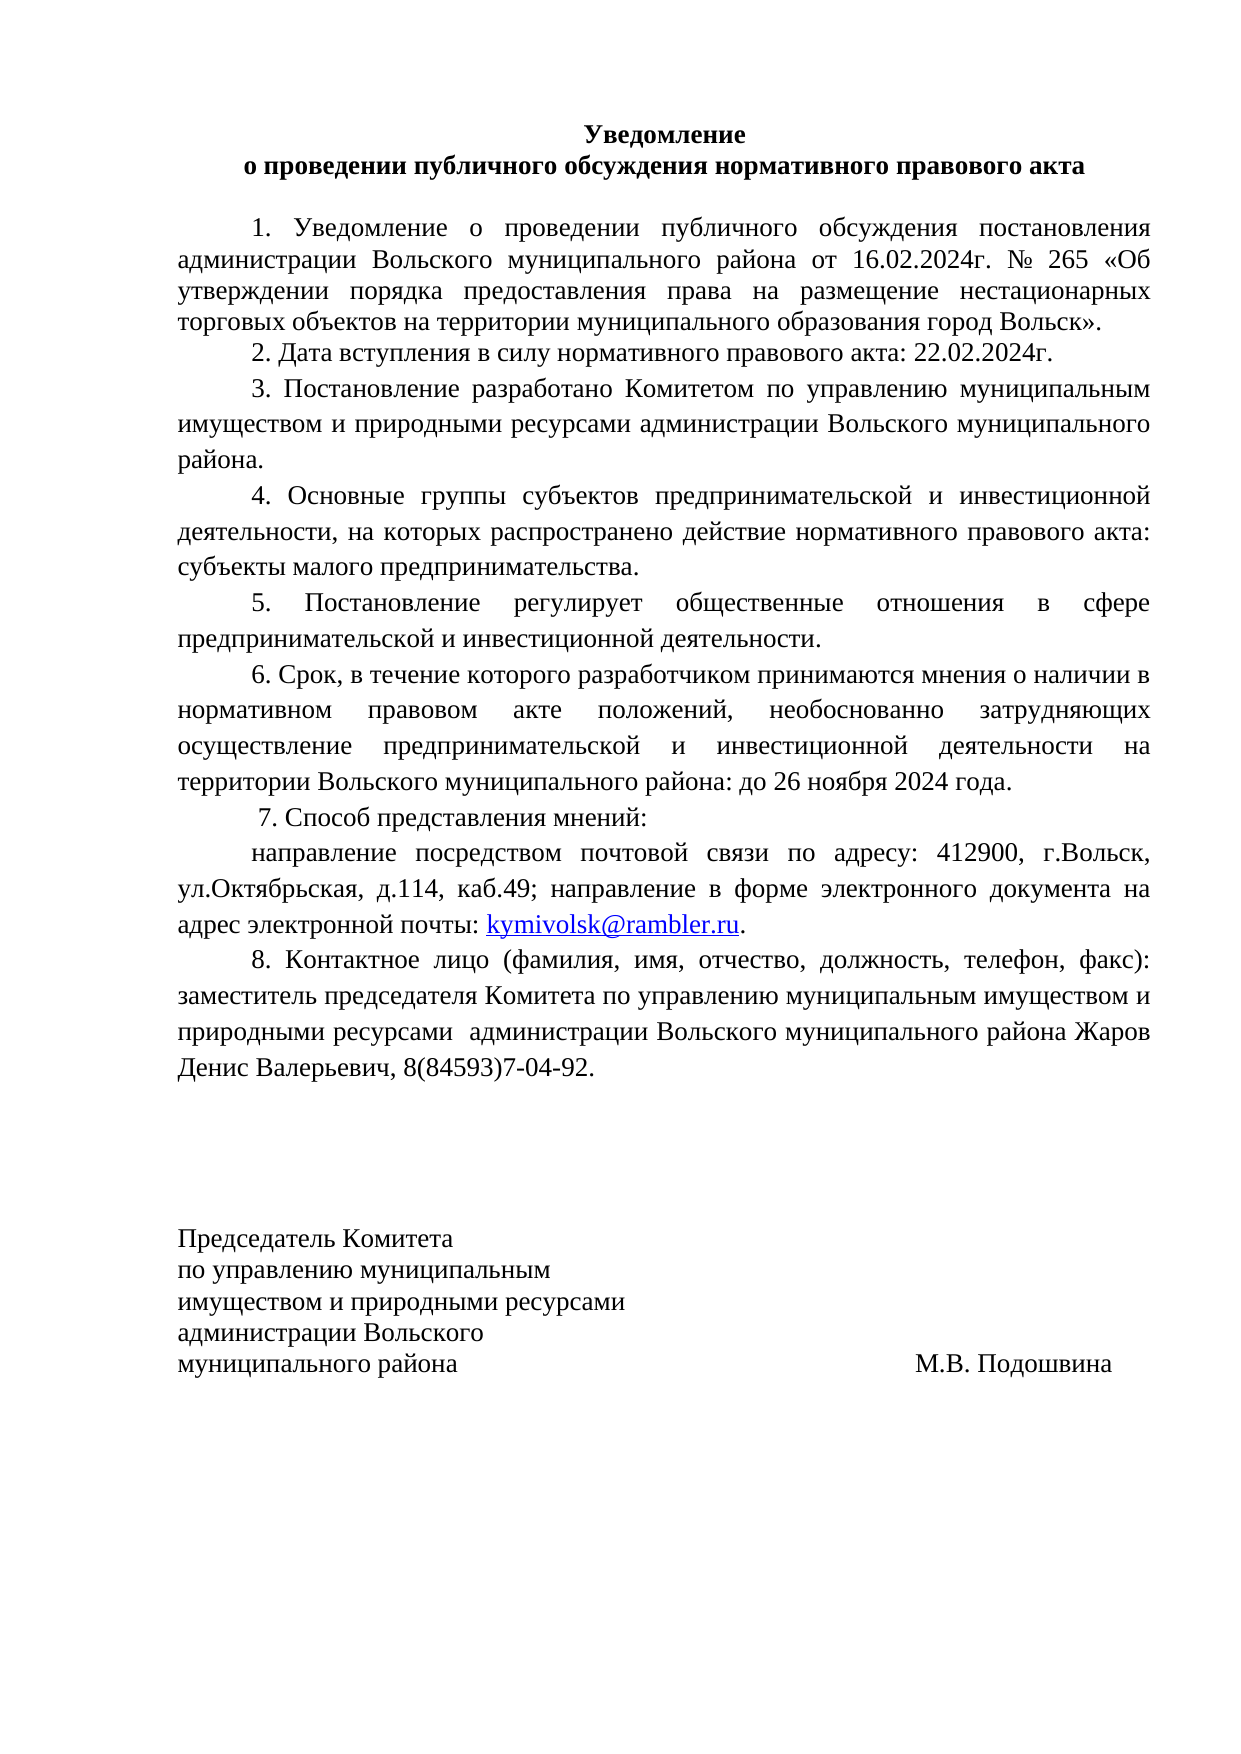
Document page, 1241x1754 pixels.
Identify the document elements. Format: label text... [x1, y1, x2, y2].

text 1. Уведомление о проведении публичного обсуждения постановления администрации Вольского муниципального района от 16.02.2024г. № 265 «Об утверждении порядка предоставления права на размещение нестационарных торговых объектов на территории муниципального образования город Вольск». [177, 212, 1152, 336]
text администрации Вольского [177, 1316, 1152, 1347]
text муниципального района М.В. Подошвина [177, 1347, 1152, 1378]
list 3. Постановление разработано Комитетом по управлению муниципальным имуществом и природными ресурсами администрации Вольского муниципального района. [177, 372, 1152, 474]
text Председатель Комитета [177, 1222, 1152, 1253]
text имуществом и природными ресурсами [177, 1284, 1152, 1316]
list 7. Способ представления мнений: [177, 801, 1152, 832]
list 8. Контактное лицо (фамилия, имя, отчество, должность, телефон, факс): заместитель председателя Комитета по управлению муниципальным имуществом и природными ресурсами администрации Вольского муниципального района Жаров Денис Валерьевич, 8(84593)7-04-92. [177, 943, 1152, 1082]
list направление посредством почтовой связи по адресу: 412900, г.Вольск, ул.Октябрьская, д.114, каб.49; направление в форме электронного документа на адрес электронной почты: kymivolsk@rambler.ru. [177, 836, 1152, 939]
text о проведении публичного обсуждения нормативного правового акта [177, 149, 1152, 180]
list 6. Срок, в течение которого разработчиком принимаются мнения о наличии в нормативном правовом акте положений, необоснованно затрудняющих осуществление предпринимательской и инвестиционной деятельности на территории Вольского муниципального района: до 26 ноября 2024 года. [177, 658, 1152, 796]
text по управлению муниципальным [177, 1253, 1152, 1284]
list 5. Постановление регулирует общественные отношения в сфере предпринимательской и инвестиционной деятельности. [177, 586, 1152, 653]
list 4. Основные группы субъектов предпринимательской и инвестиционной деятельности, на которых распространено действие нормативного правового акта: субъекты малого предпринимательства. [177, 479, 1152, 582]
list 2. Дата вступления в силу нормативного правового акта: 22.02.2024г. [177, 336, 1152, 367]
text Уведомление [177, 118, 1152, 149]
